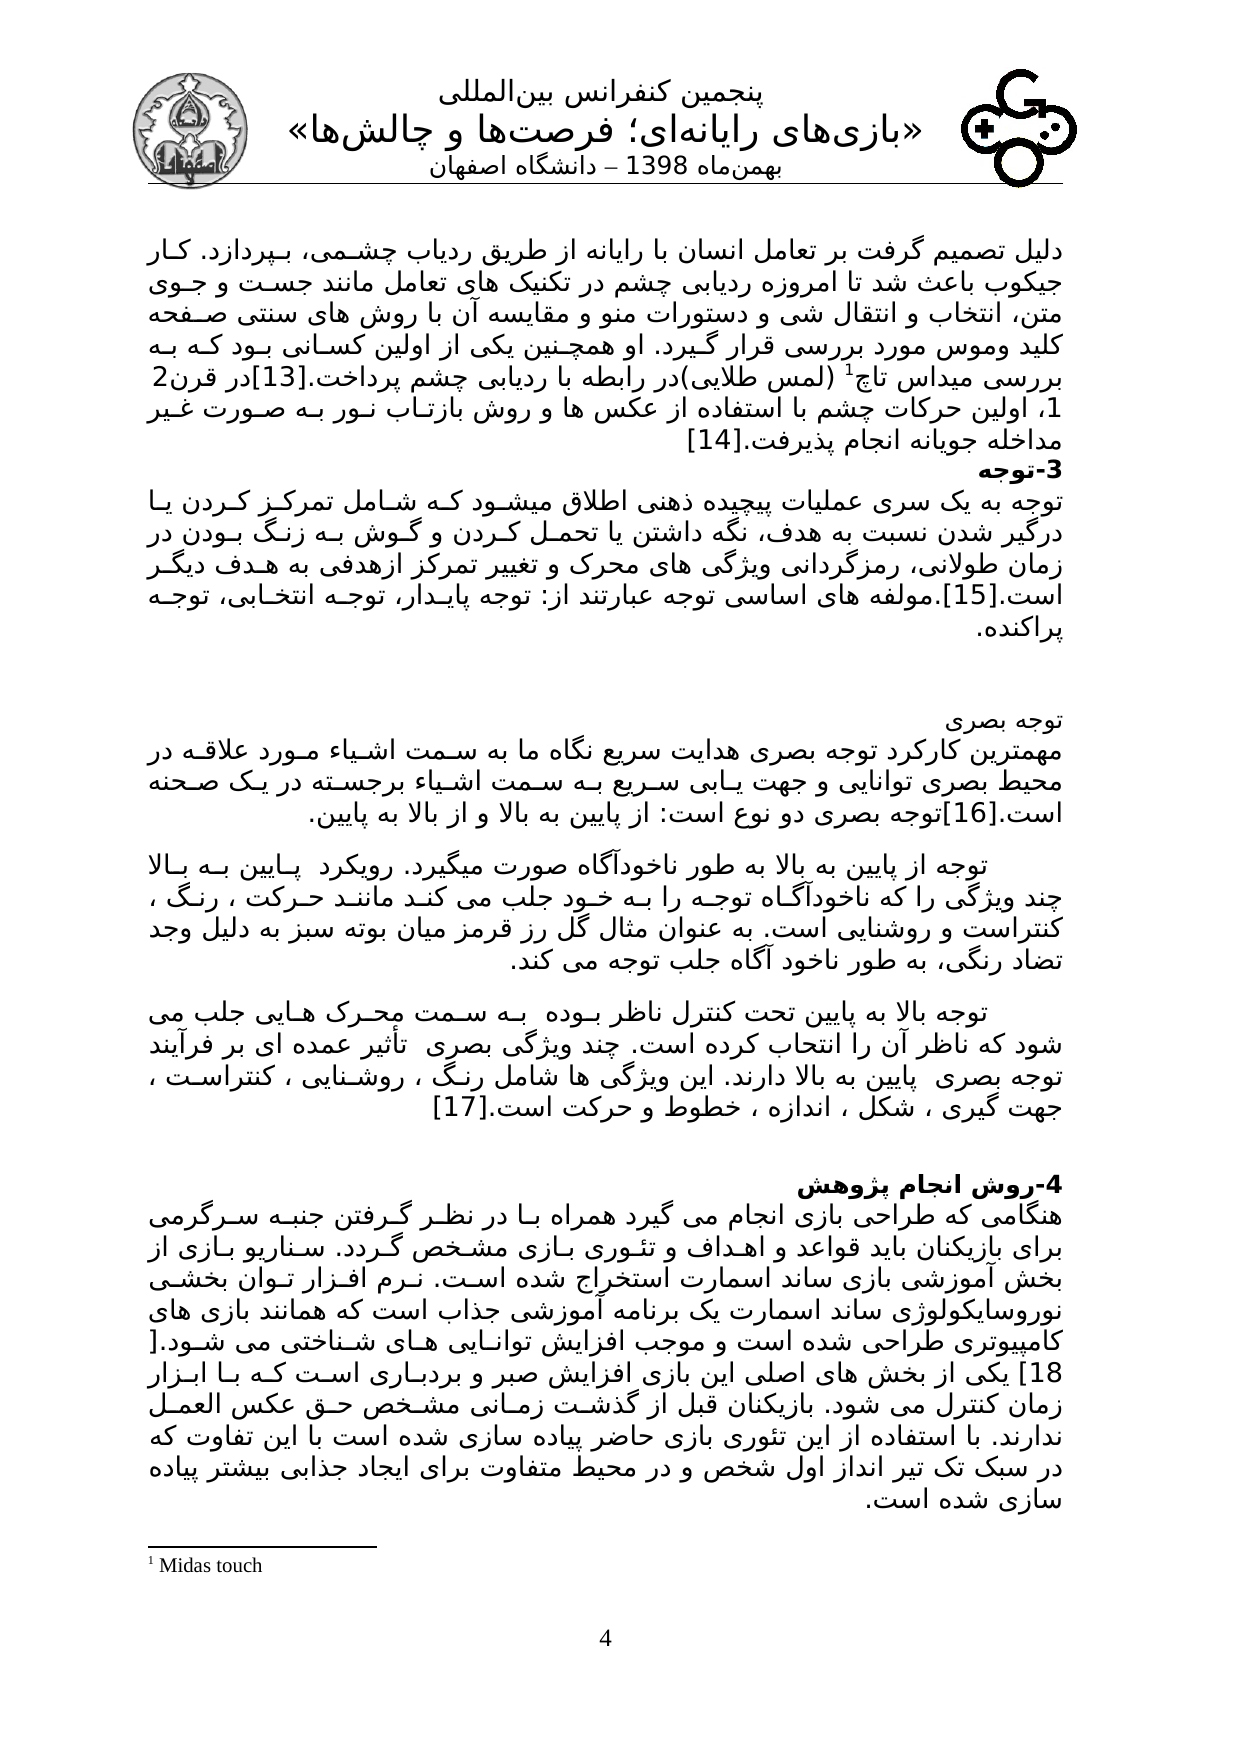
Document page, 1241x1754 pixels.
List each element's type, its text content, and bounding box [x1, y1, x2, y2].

text 3-توجه [148, 456, 1063, 485]
text توجه از پایین به بالا به طور ناخودآگاه صورت میگیرد. رویکرد پایین به بالا چند ویژگی را که ناخودآگاه توجه را به خود جلب می کند مانند حرکت ، رنگ ، کنتراست و روشنایی است. به عنوان مثال گل رز قرمز میان بوته سبز به دلیل وجد تضاد رنگی، به طور ناخود آگاه جلب توجه می کند. [148, 849, 1063, 976]
text مهمترین کارکرد توجه بصری هدایت سریع نگاه ما به سمت اشیاء مورد علاقه در محیط بصری توانایی و جهت یابی سریع به سمت اشیاء برجسته در یک صحنه است.[16]توجه بصری دو نوع است: از پایین به بالا و از بالا به پایین. [148, 734, 1063, 829]
text توجه به یک سری عملیات پیچیده ذهنی اطلاق میشود که شامل تمرکز کردن یا درگیر شدن نسبت به هدف، نگه داشتن یا تحمل کردن و گوش به زنگ بودن در زمان طولانی، رمزگردانی ویژگی های محرک و تغییر تمرکز ازهدفی به هدف دیگر است.[15].مولفه های اساسی توجه عبارتند از: توجه پایدار، توجه انتخابی، توجه پراکنده. [148, 485, 1063, 643]
text 4-روش انجام پژوهش [148, 1170, 1063, 1199]
text هنگامی که طراحی بازی انجام می گیرد همراه با در نظر گرفتن جنبه سرگرمی برای بازیکنان باید قواعد و اهداف و تئوری بازی مشخص گردد. سناریو بازی از بخش آموزشی بازی ساند اسمارت استخراج شده است. نرم افزار توان بخشی نوروسایکولوژی ساند اسمارت یک برنامه آموزشی جذاب است که همانند بازی های کامپیوتری طراحی شده است و موجب افزایش توانایی های شناختی می شود.[18] یکی از بخش های اصلی این بازی افزایش صبر و بردباری است که با ابزار زمان کنترل می شود. بازیکنان قبل از گذشت زمانی مشخص حق عکس العمل ندارند. با استفاده از این تئوری بازی حاضر پیاده سازی شده است با این تفاوت که در سبک تک تیر انداز اول شخص و در محیط متفاوت برای ایجاد جذابی بیشتر پیاده سازی شده است. [148, 1199, 1063, 1515]
text توجه بصری [148, 705, 1063, 734]
picture [960, 67, 1078, 189]
text توجه بالا به پایین تحت کنترل ناظر بوده به سمت محرک هایی جلب می شود که ناظر آن را انتحاب کرده است. چند ویژگی بصری تأثیر عمده ای بر فرآیند توجه بصری پایین به بالا دارند. این ویژگی ها شامل رنگ ، روشنایی ، کنتراست ، جهت گیری ، شکل ، اندازه ، خطوط و حرکت است.[17] [148, 997, 1063, 1123]
picture [129, 70, 250, 190]
